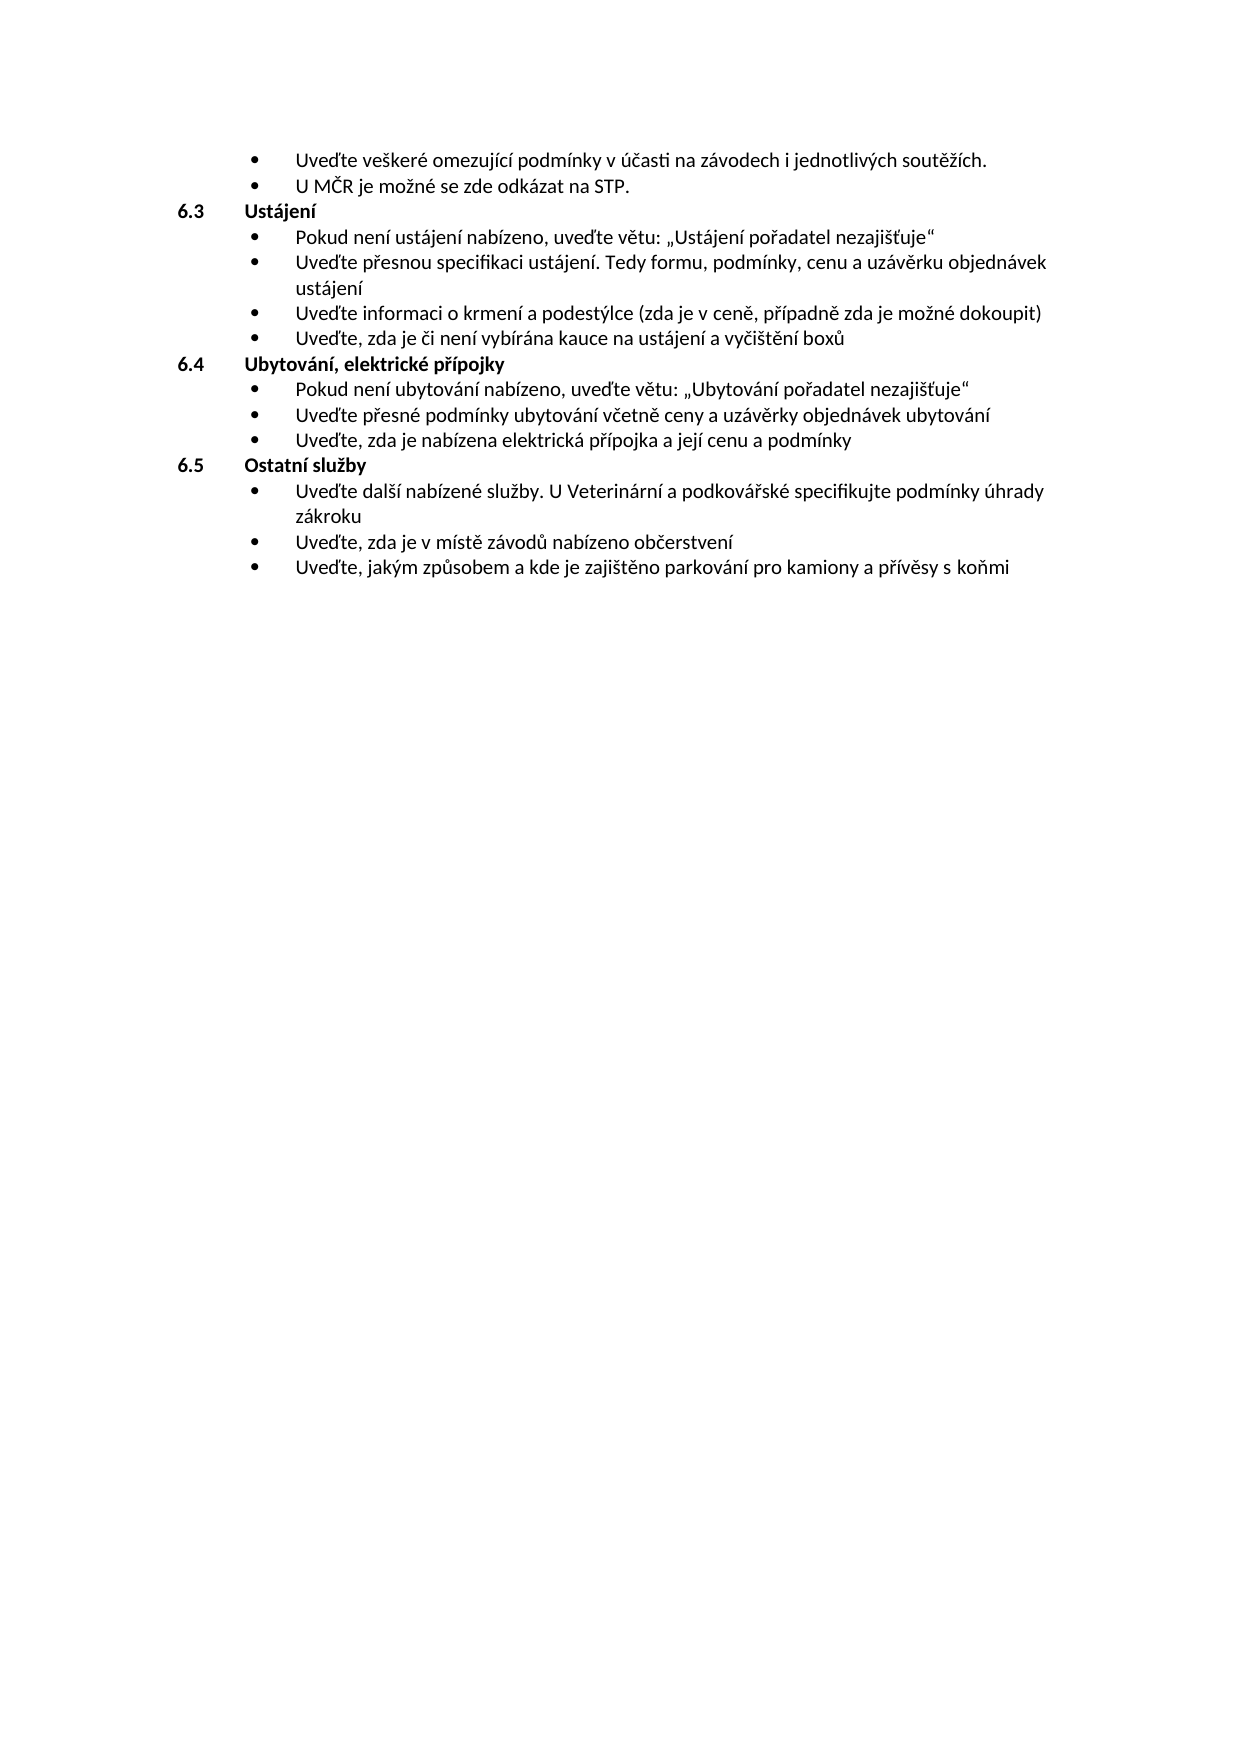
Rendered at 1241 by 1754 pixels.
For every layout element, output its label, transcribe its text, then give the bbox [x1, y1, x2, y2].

list U MČR je možné se zde odkázat na STP. [251, 173, 1093, 198]
list Uveďte přesné podmínky ubytování včetně ceny a uzávěrky objednávek ubytování [251, 402, 1093, 427]
list Uveďte, zda je či není vybírána kauce na ustájení a vyčištění boxů [251, 326, 1093, 351]
list Uveďte, zda je v místě závodů nabízeno občerstvení [251, 529, 1093, 554]
list Uveďte přesnou specifikaci ustájení. Tedy formu, podmínky, cenu a uzávěrku objednávek ustájení [251, 249, 1093, 300]
list Uveďte informaci o krmení a podestýlce (zda je v ceně, případně zda je možné dokoupit) [251, 300, 1093, 326]
list Uveďte další nabízené služby. U Veterinární a podkovářské specifikujte podmínky úhrady zákroku [251, 478, 1093, 529]
list Pokud není ustájení nabízeno, uveďte větu: „Ustájení pořadatel nezajišťuje“ [251, 224, 1093, 249]
list Ustájení [177, 198, 1093, 224]
list Pokud není ubytování nabízeno, uveďte větu: „Ubytování pořadatel nezajišťuje“ [251, 376, 1093, 402]
list Ostatní služby [177, 453, 1093, 478]
list Ubytování, elektrické přípojky [177, 351, 1093, 376]
list Uveďte, zda je nabízena elektrická přípojka a její cenu a podmínky [251, 427, 1093, 453]
list Uveďte veškeré omezující podmínky v účasti na závodech i jednotlivých soutěžích. [251, 148, 1093, 173]
list Uveďte, jakým způsobem a kde je zajištěno parkování pro kamiony a přívěsy s koňmi [251, 554, 1093, 580]
